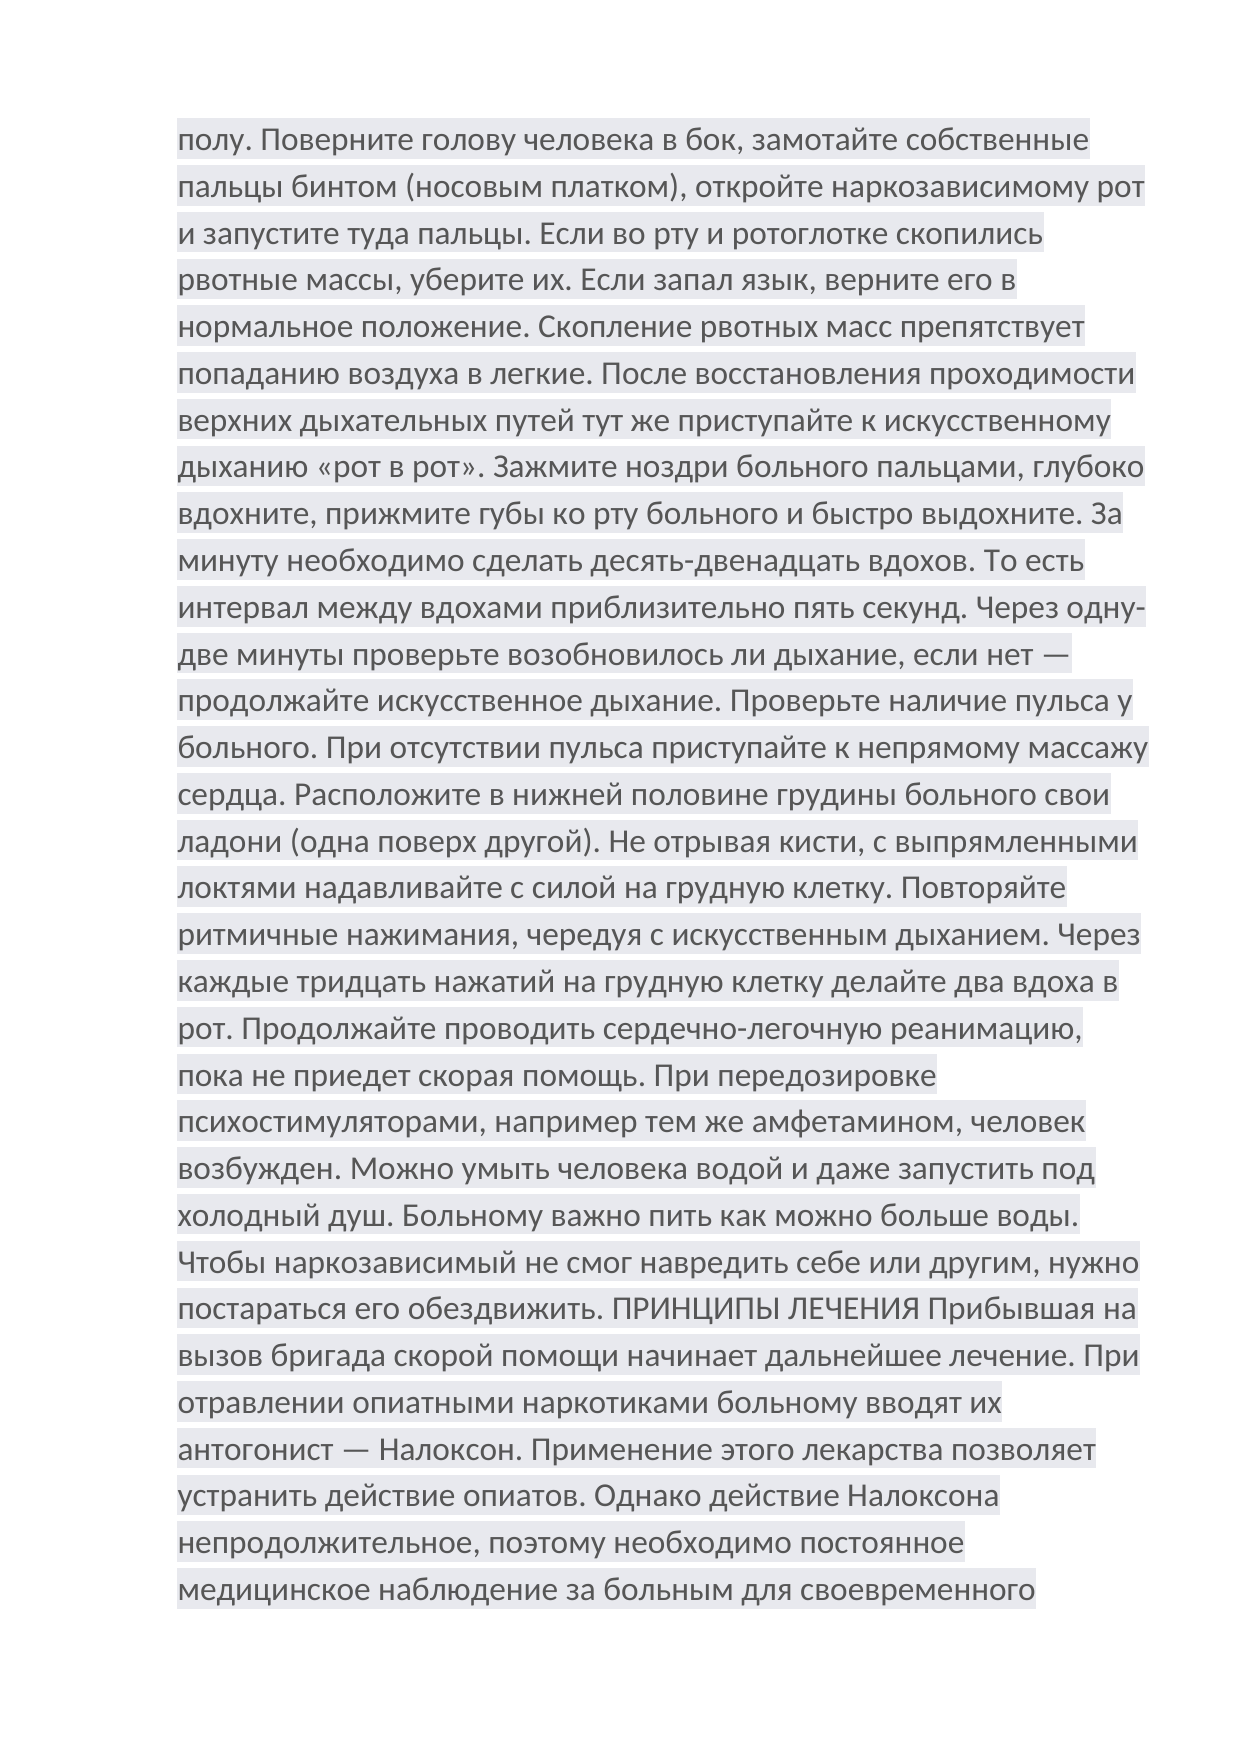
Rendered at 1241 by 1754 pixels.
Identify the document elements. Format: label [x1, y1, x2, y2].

text [177, 118, 1152, 1609]
